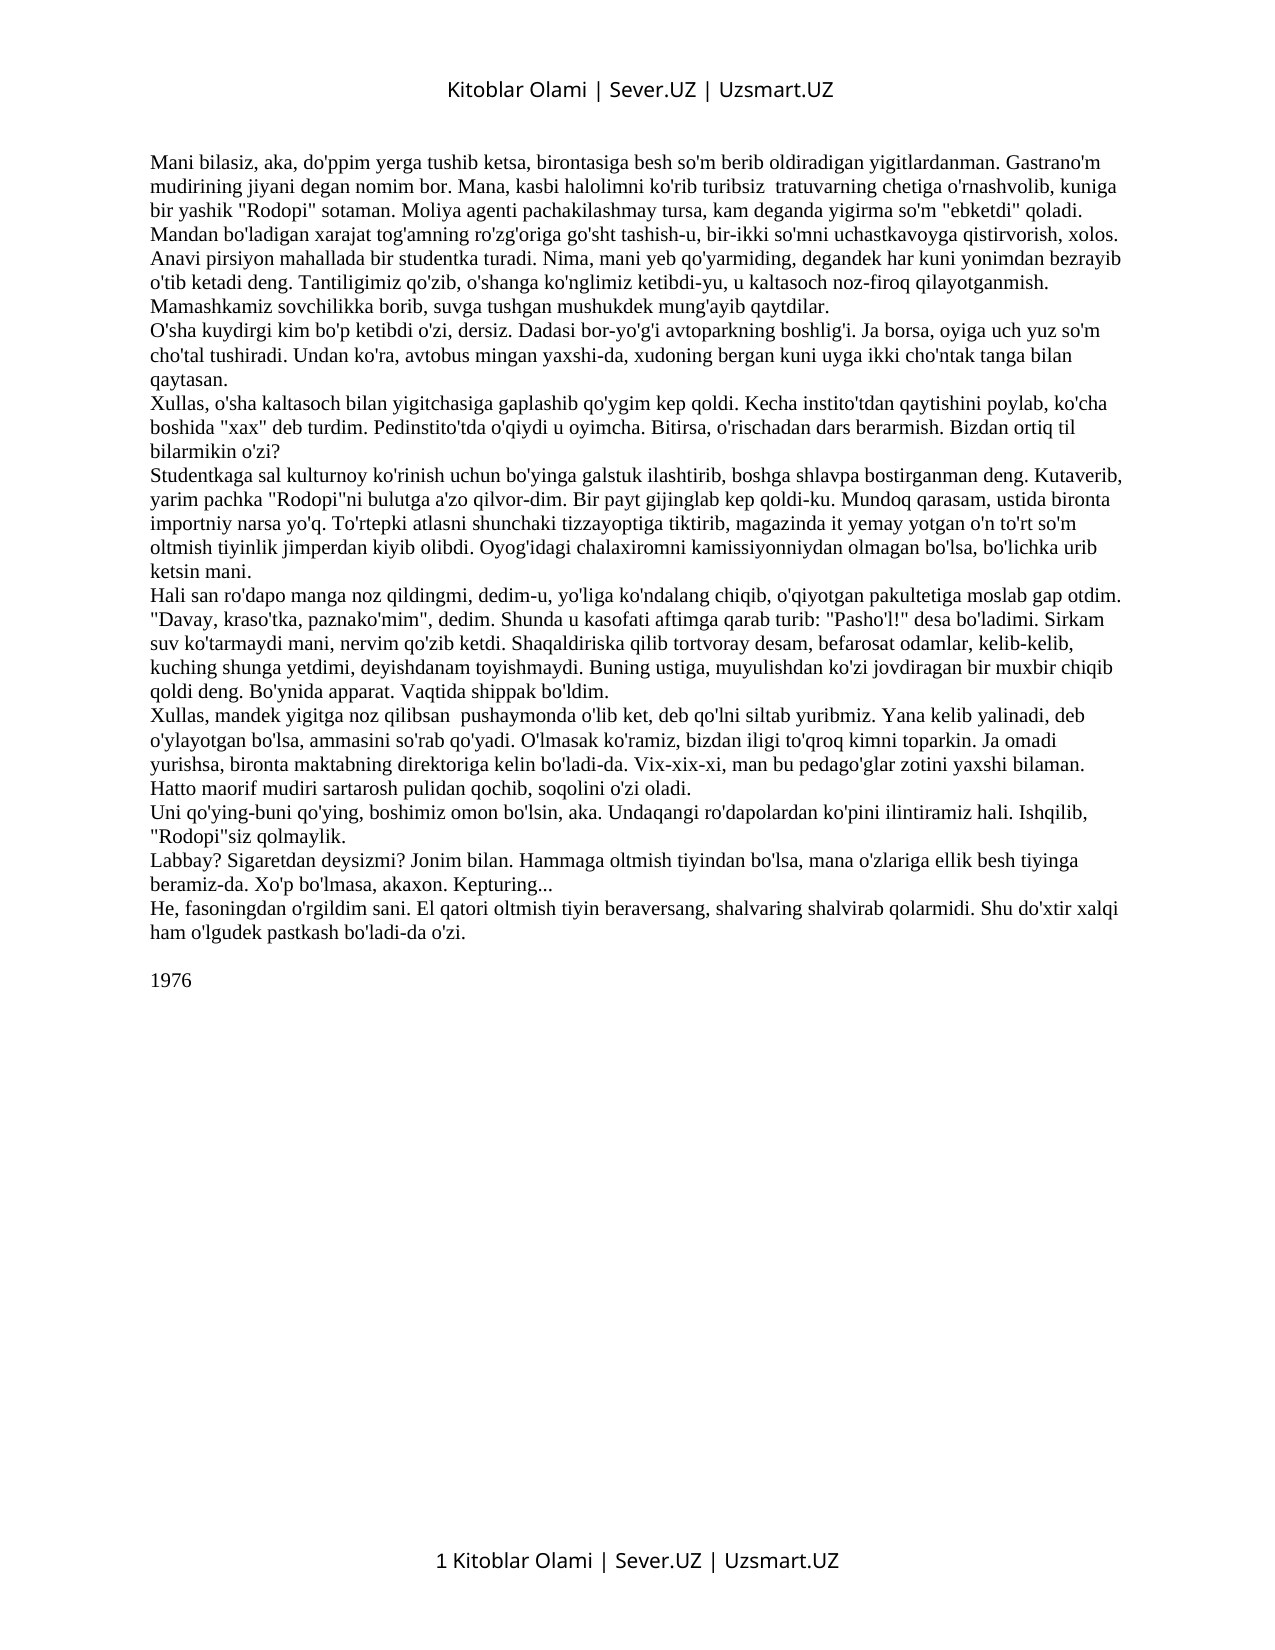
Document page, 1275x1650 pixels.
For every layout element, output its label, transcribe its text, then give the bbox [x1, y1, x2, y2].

text Xullas, mandek yigitga noz qilibsan pushaymonda o'lib ket, deb qo'lni siltab yuribmiz. Yana kelib yalinadi, deb o'ylayotgan bo'lsa, ammasini so'rab qo'yadi. O'lmasak ko'ramiz, bizdan iligi to'qroq kimni toparkin. Ja omadi yurishsa, bironta maktabning direktoriga kelin bo'ladi-da. Vix-xix-xi, man bu pedago'glar zotini yaxshi bilaman. Hatto maorif mudiri sartarosh pulidan qochib, soqolini o'zi oladi. [150, 703, 1125, 800]
text Hali san ro'dapo manga noz qildingmi, dedim-u, yo'liga ko'ndalang chiqib, o'qiyotgan pakultetiga moslab gap otdim. "Davay, kraso'tka, paznako'mim", dedim. Shunda u kasofati aftimga qarab turib: "Pasho'l!" desa bo'ladimi. Sirkam suv ko'tarmaydi mani, nervim qo'zib ketdi. Shaqaldiriska qilib tortvoray desam, befarosat odamlar, kelib-kelib, kuching shunga yetdimi, deyishdanam toyishmaydi. Buning ustiga, muyulishdan ko'zi jovdiragan bir muxbir chiqib qoldi deng. Bo'ynida apparat. Vaqtida shippak bo'ldim. [150, 583, 1125, 703]
text Anavi pirsiyon mahallada bir studentka turadi. Nima, mani yeb qo'yarmiding, degandek har kuni yonimdan bezrayib o'tib ketadi deng. Tantiligimiz qo'zib, o'shanga ko'nglimiz ketibdi-yu, u kaltasoch noz-firoq qilayotganmish. Mamashkamiz sovchilikka borib, suvga tushgan mushukdek mung'ayib qaytdilar. [150, 246, 1125, 318]
text Xullas, o'sha kaltasoch bilan yigitchasiga gaplashib qo'ygim kep qoldi. Kecha instito'tdan qaytishini poylab, ko'cha boshida "xax" deb turdim. Pedinstito'tda o'qiydi u oyimcha. Bitirsa, o'rischadan dars berarmish. Bizdan ortiq til bilarmikin o'zi? [150, 391, 1125, 463]
text O'sha kuydirgi kim bo'p ketibdi o'zi, dersiz. Dadasi bor-yo'g'i avtoparkning boshlig'i. Ja borsa, oyiga uch yuz so'm cho'tal tushiradi. Undan ko'ra, avtobus mingan yaxshi-da, xudoning bergan kuni uyga ikki cho'ntak tanga bilan qaytasan. [150, 318, 1125, 391]
text 1976 [150, 968, 1125, 992]
text Mani bilasiz, aka, do'ppim yerga tushib ketsa, birontasiga besh so'm berib oldiradigan yigitlardanman. Gastrano'm mudirining jiyani degan nomim bor. Mana, kasbi halolimni ko'rib turibsiz tratuvarning chetiga o'rnashvolib, kuniga bir yashik "Rodopi" sotaman. Moliya agenti pachakilashmay tursa, kam deganda yigirma so'm "ebketdi" qoladi. Mandan bo'ladigan xarajat tog'amning ro'zg'origa go'sht tashish-u, bir-ikki so'mni uchastkavoyga qistirvorish, xolos. [150, 150, 1125, 246]
text Uni qo'ying-buni qo'ying, boshimiz omon bo'lsin, aka. Undaqangi ro'dapolardan ko'pini ilintiramiz hali. Ishqilib, "Rodopi"siz qolmaylik. [150, 800, 1125, 848]
text Labbay? Sigaretdan deysizmi? Jonim bilan. Hammaga oltmish tiyindan bo'lsa, mana o'zlariga ellik besh tiyinga beramiz-da. Xo'p bo'lmasa, akaxon. Kepturing... [150, 848, 1125, 896]
text He, fasoningdan o'rgildim sani. El qatori oltmish tiyin beraversang, shalvaring shalvirab qolarmidi. Shu do'xtir xalqi ham o'lgudek pastkash bo'ladi-da o'zi. [150, 896, 1125, 944]
text Studentkaga sal kulturnoy ko'rinish uchun bo'yinga galstuk ilashtirib, boshga shlavpa bostirganman deng. Kutaverib, yarim pachka "Rodopi"ni bulutga a'zo qilvor-dim. Bir payt gijinglab kep qoldi-ku. Mundoq qarasam, ustida bironta importniy narsa yo'q. To'rtepki atlasni shunchaki tizzayoptiga tiktirib, magazinda it yemay yotgan o'n to'rt so'm oltmish tiyinlik jimperdan kiyib olibdi. Oyog'idagi chalaxiromni kamissiyonniydan olmagan bo'lsa, bo'lichka urib ketsin mani. [150, 463, 1125, 583]
